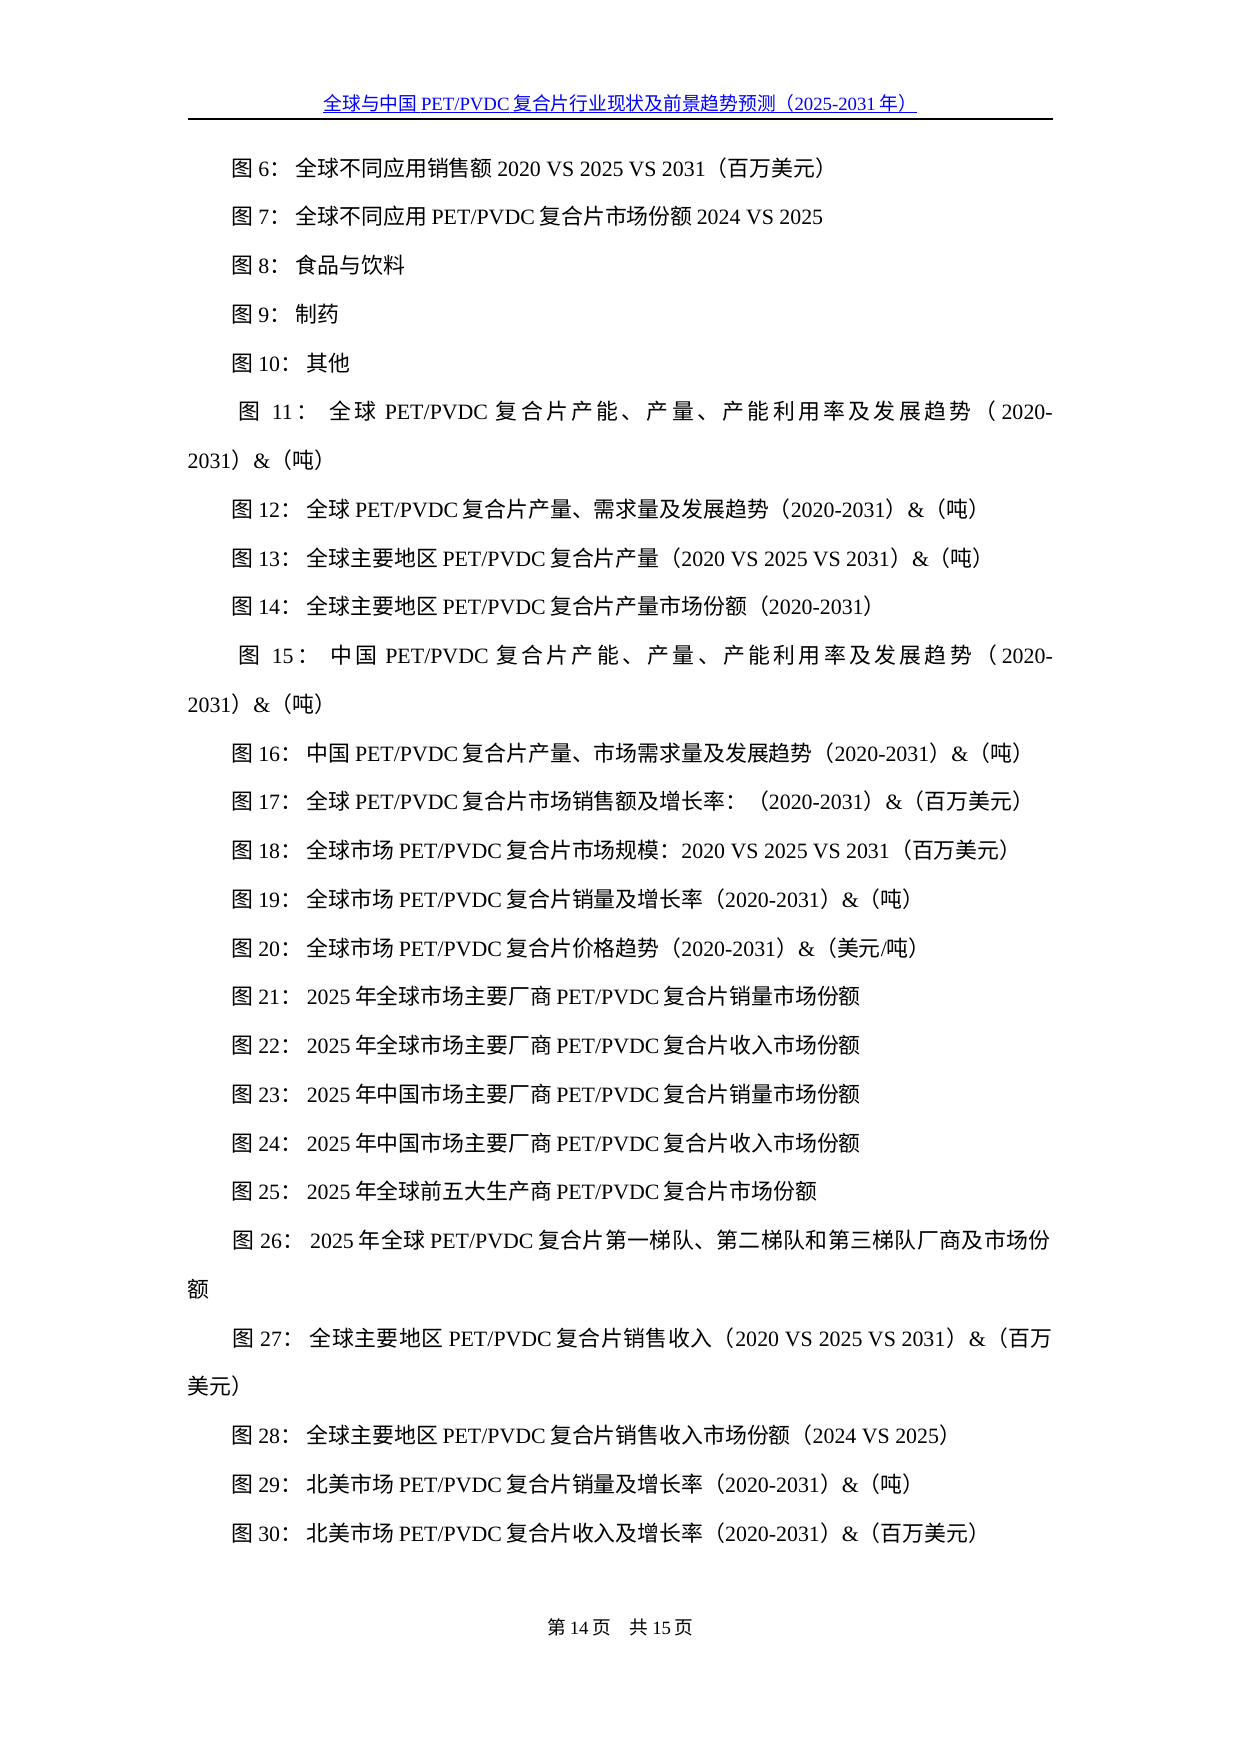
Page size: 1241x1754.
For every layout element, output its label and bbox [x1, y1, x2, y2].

text [187, 150, 1053, 1548]
